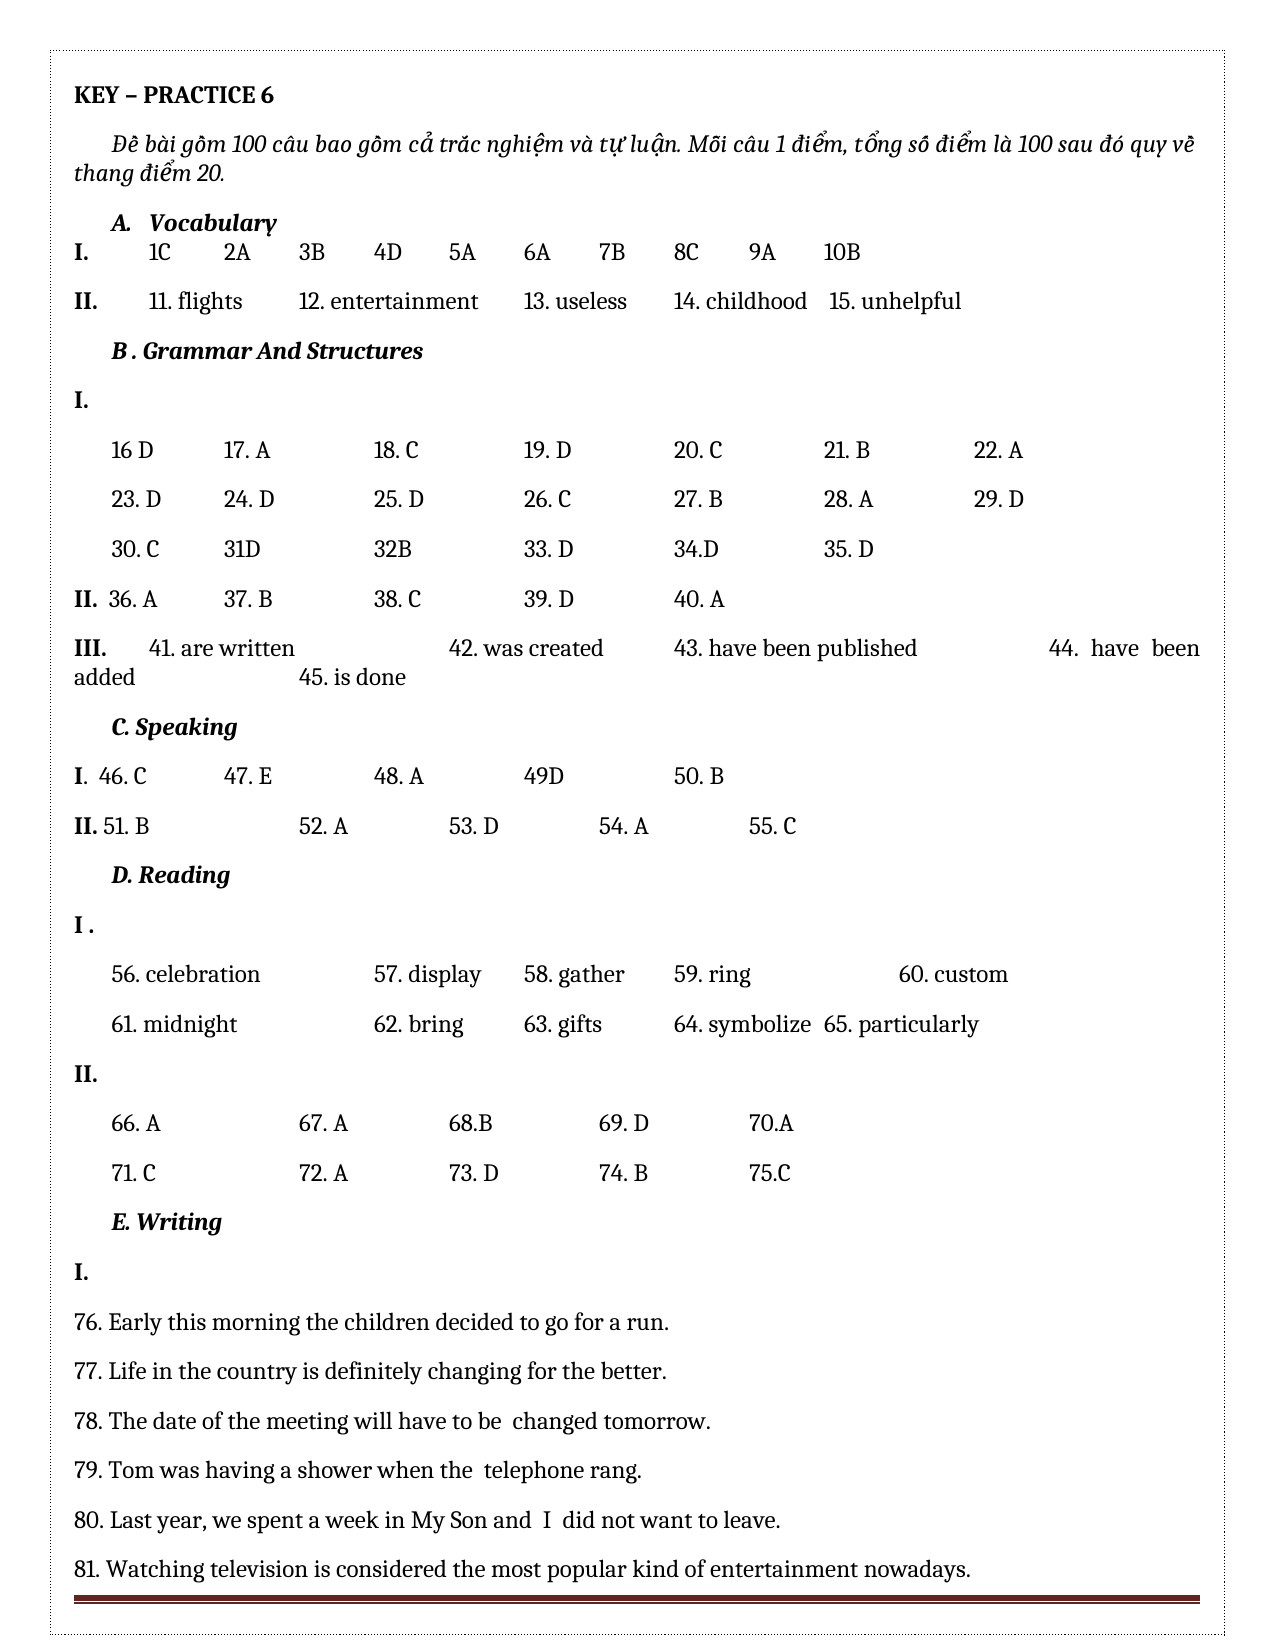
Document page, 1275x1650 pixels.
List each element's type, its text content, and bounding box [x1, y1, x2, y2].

text 61. midnight 62. bring 63. gifts 64. symbolize 65. particularly [111, 1010, 1200, 1039]
text 78. The date of the meeting will have to be changed tomorrow. [74, 1407, 1200, 1435]
text I. [74, 386, 1200, 415]
text I . [74, 911, 1200, 939]
text 79. Tom was having a shower when the telephone rang. [74, 1456, 1200, 1485]
text I. [74, 1258, 1200, 1287]
text 16 D 17. A 18. C 19. D 20. C 21. B 22. A [111, 436, 1200, 464]
text B . Grammar And Structures [74, 337, 1200, 365]
text 66. A 67. A 68.B 69. D 70.A [111, 1109, 1200, 1138]
text I. 1C 2A 3B 4D 5A 6A 7B 8C 9A 10B [74, 237, 1200, 266]
text 71. C 72. A 73. D 74. B 75.C [111, 1159, 1200, 1187]
text E. Writing [111, 1208, 1200, 1237]
text 56. celebration 57. display 58. gather 59. ring 60. custom [74, 960, 1200, 989]
text II. 51. B 52. A 53. D 54. A 55. C [74, 812, 1200, 840]
text 81. Watching television is considered the most popular kind of entertainment nowadays. [74, 1555, 1200, 1584]
text II. [74, 1059, 1200, 1088]
text D. Reading [111, 861, 1200, 890]
text C. Speaking [74, 712, 1200, 741]
text I. 46. C 47. E 48. A 49D 50. B [74, 762, 1200, 791]
text II. 36. A 37. B 38. C 39. D 40. A [74, 584, 1200, 613]
text 23. D 24. D 25. D 26. C 27. B 28. A 29. D [111, 485, 1200, 514]
list Vocabulary [111, 209, 1200, 237]
text KEY – PRACTICE 6 [74, 81, 1200, 109]
text II. 11. flights 12. entertainment 13. useless 14. childhood 15. unhelpful [74, 287, 1200, 316]
text 76. Early this morning the children decided to go for a run. [74, 1307, 1200, 1336]
text 80. Last year, we spent a week in My Son and I did not want to leave. [74, 1506, 1200, 1534]
text 77. Life in the country is definitely changing for the better. [74, 1357, 1200, 1386]
text III. 41. are written 42. was created 43. have been published 44. have been added 45. is done [74, 634, 1200, 692]
text 30. C 31D 32B 33. D 34.D 35. D [111, 535, 1200, 564]
text Đề bài gồm 100 câu bao gồm cả trắc nghiệm và tự luận. Mỗi câu 1 điểm, tổng số điểm là 100 sau đó quy về thang điểm 20. [74, 130, 1200, 188]
